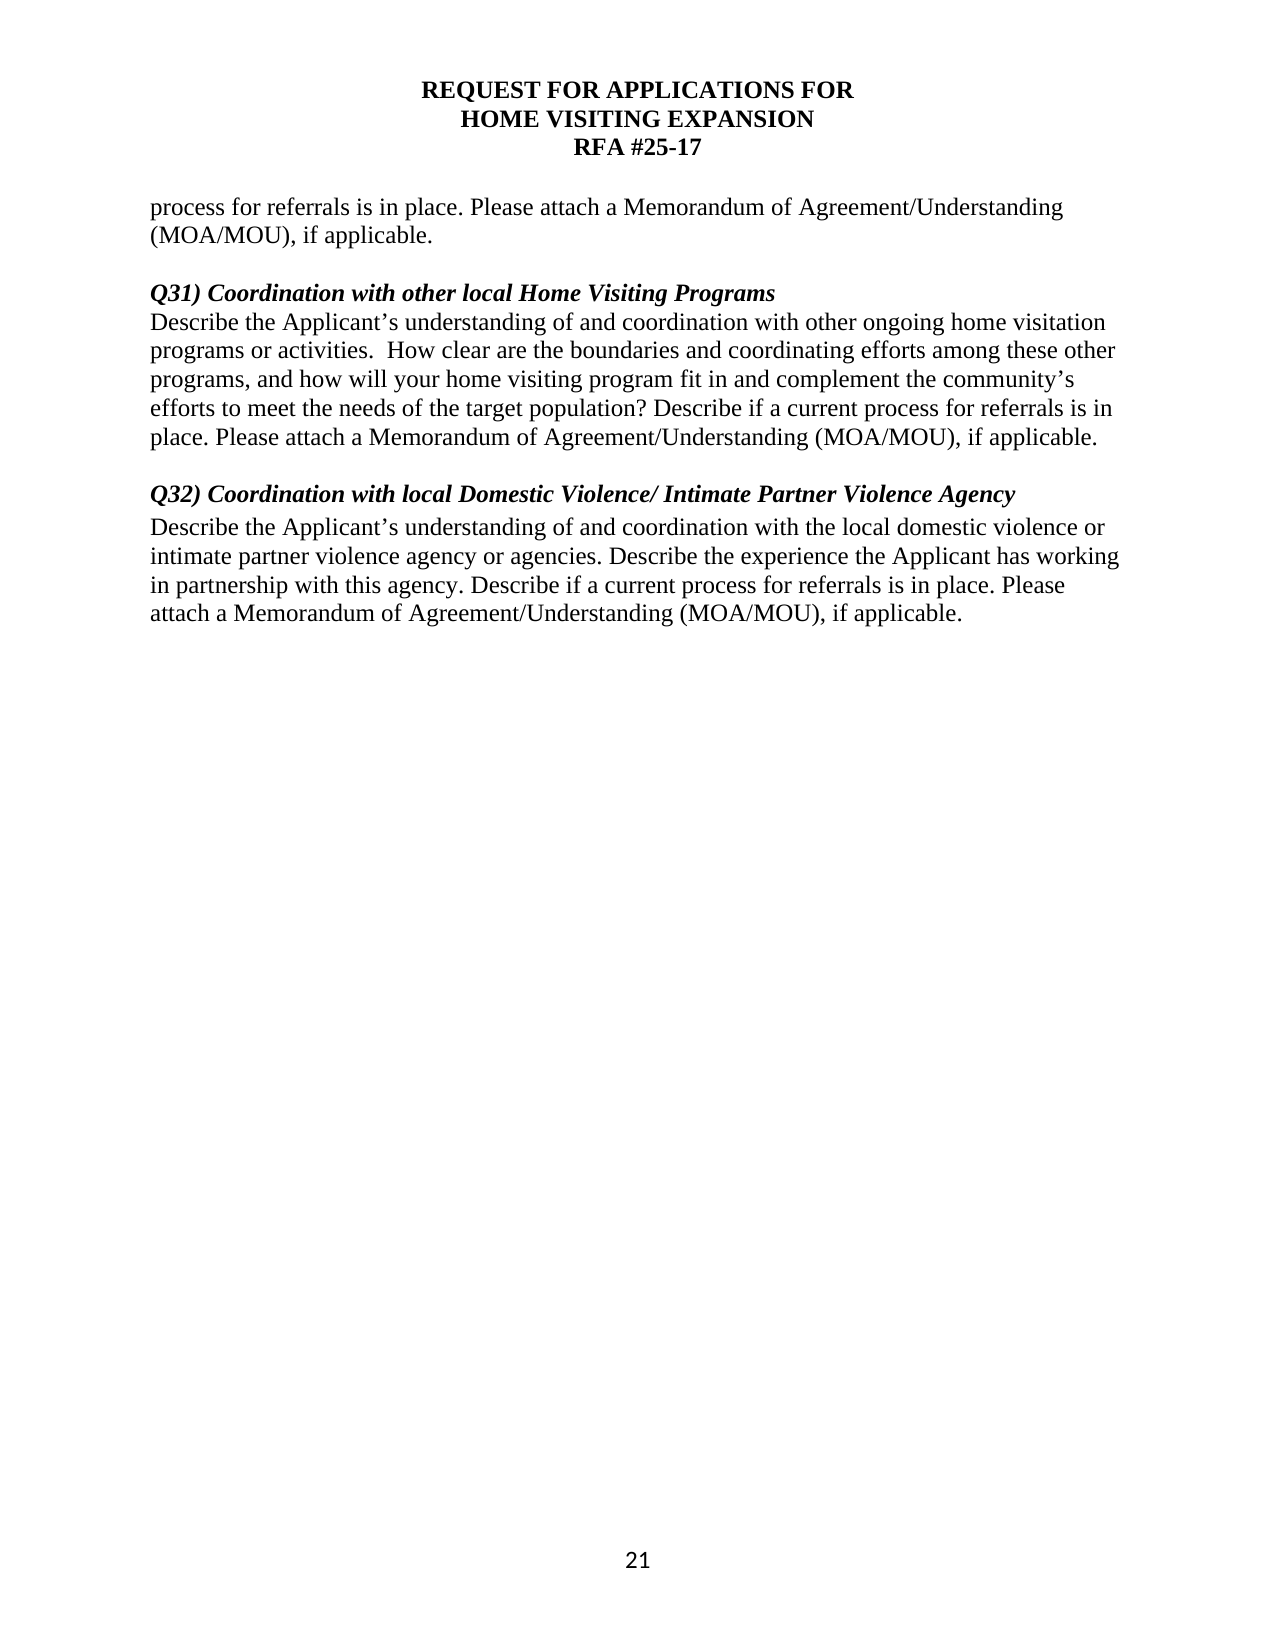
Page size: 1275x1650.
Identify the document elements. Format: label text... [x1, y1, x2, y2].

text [150, 192, 1125, 249]
text Q32) Coordination with local Domestic Violence/ Intimate Partner Violence Agency [150, 479, 1125, 508]
text Describe the Applicant’s understanding of and coordination with the local domestic violence or intimate partner violence agency or agencies. Describe the experience the Applicant has working in partnership with this agency. Describe if a current process for referrals is in place. Please attach a Memorandum of Agreement/Understanding (MOA/MOU), if applicable. [150, 512, 1125, 627]
text Q31) Coordination with other local Home Visiting Programs [150, 278, 1125, 307]
text Describe the Applicant’s understanding of and coordination with other ongoing home visitation programs or activities. How clear are the boundaries and coordinating efforts among these other programs, and how will your home visiting program fit in and complement the community’s efforts to meet the needs of the target population? Describe if a current process for referrals is in place. Please attach a Memorandum of Agreement/Understanding (MOA/MOU), if applicable. [150, 307, 1125, 451]
